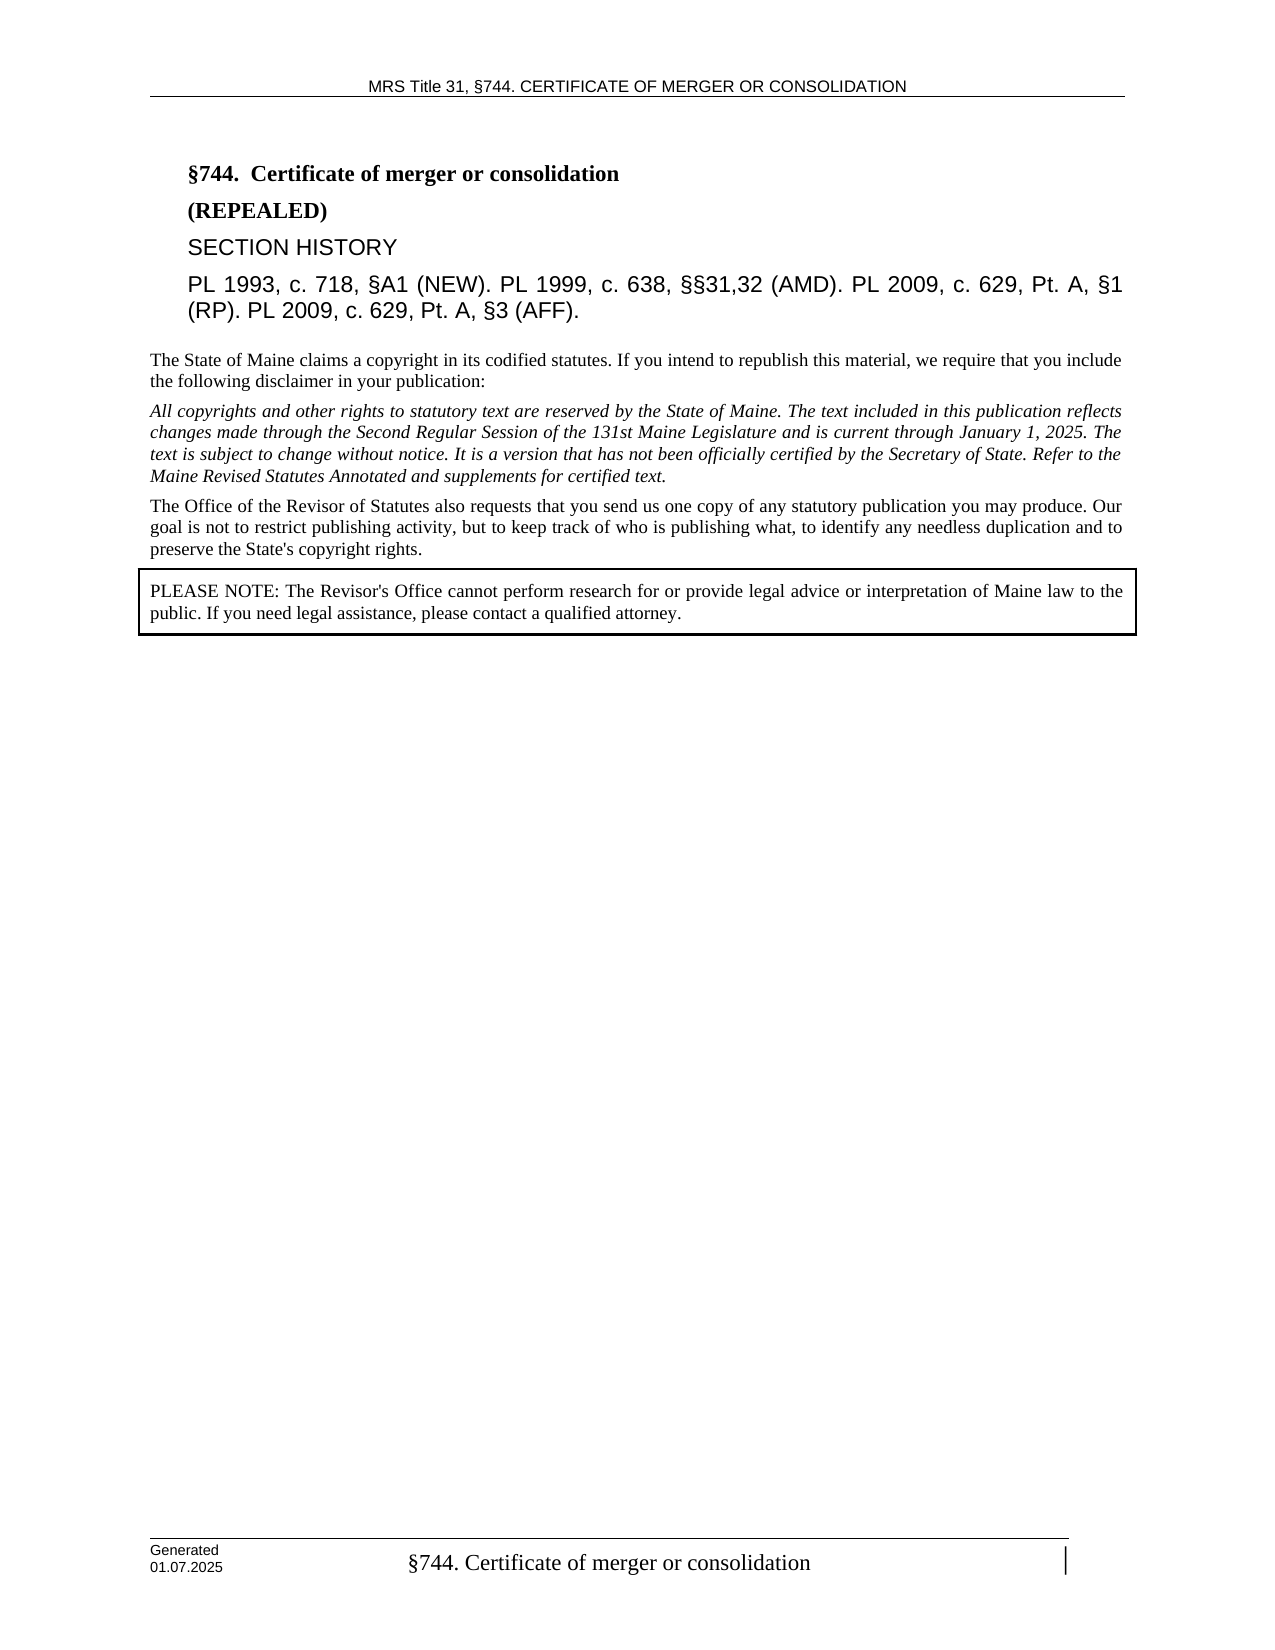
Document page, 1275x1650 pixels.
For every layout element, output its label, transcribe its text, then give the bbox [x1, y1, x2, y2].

text PL 1993, c. 718, §A1 (NEW). PL 1999, c. 638, §§31,32 (AMD). PL 2009, c. 629, Pt. A, §1 (RP). PL 2009, c. 629, Pt. A, §3 (AFF). [187, 271, 1125, 323]
text SECTION HISTORY [187, 234, 1125, 260]
text The Office of the Revisor of Statutes also requests that you send us one copy of any statutory publication you may produce. Our goal is not to restrict publishing activity, but to keep track of who is publishing what, to identify any needless duplication and to preserve the State's copyright rights. [150, 494, 1125, 559]
text The State of Maine claims a copyright in its codified statutes. If you intend to republish this material, we require that you include the following disclaimer in your publication: [150, 348, 1125, 392]
text All copyrights and other rights to statutory text are reserved by the State of Maine. The text included in this publication reflects changes made through the Second Regular Session of the 131st Maine Legislature and is current through January 1, 2025 . The text is subject to change without notice. It is a version that has not been officially certified by the Secretary of State. Refer to the Maine Revised Statutes Annotated and supplements for certified text. [150, 400, 1125, 486]
text §744. Certificate of merger or consolidation [187, 160, 1125, 187]
text PLEASE NOTE: The Revisor's Office cannot perform research for or provide legal advice or interpretation of Maine law to the public. If you need legal assistance, please contact a qualified attorney. [140, 570, 1135, 633]
text (REPEALED) [187, 197, 1125, 223]
